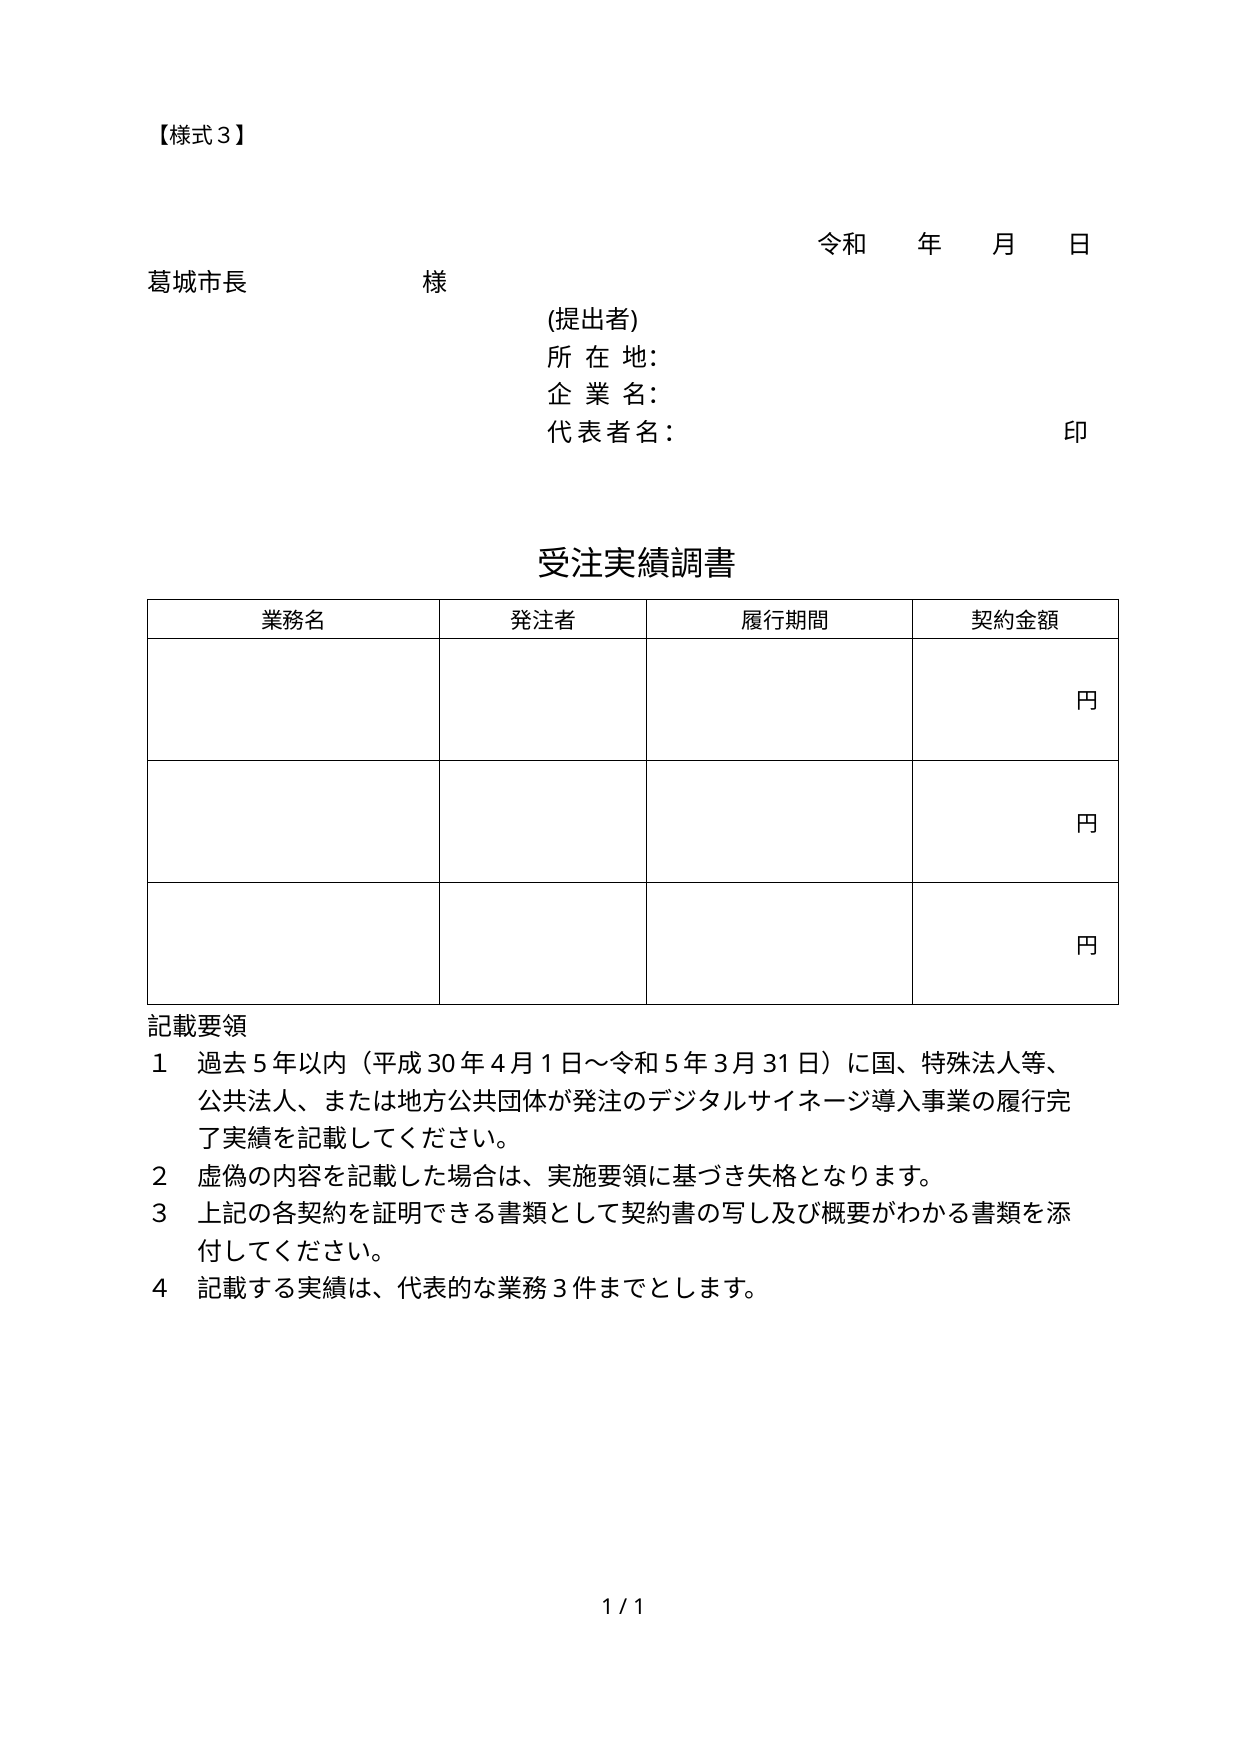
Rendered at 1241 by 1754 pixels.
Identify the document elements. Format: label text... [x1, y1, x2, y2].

table_header 発注者 [440, 600, 646, 637]
table_cell [440, 639, 646, 760]
text ２ 虚偽の内容を記載した場合は、実施要領に基づき失格となります。 [148, 1155, 1092, 1193]
table_header 履行期間 [647, 600, 912, 637]
table_cell [148, 639, 439, 760]
text (提出者) [148, 299, 1092, 336]
text 葛城市長 様 [148, 261, 1092, 299]
text 所在地： [148, 336, 1107, 374]
table_cell 円 [913, 639, 1118, 760]
table_cell [647, 761, 912, 882]
table_cell [440, 883, 646, 1004]
text ４ 記載する実績は、代表的な業務3件までとします。 [148, 1268, 1092, 1305]
table_cell [647, 883, 912, 1004]
text １ 過去5年以内（平成30年4月1日～令和5年3月31日）に国、特殊法人等、公共法人、または地方公共団体が発注のデジタルサイネージ導入事業の履行完了実績を記載してください。 [148, 1043, 1092, 1155]
text 令和 年 月 日 [148, 224, 1092, 261]
table_cell [440, 761, 646, 882]
text 記載要領 [148, 1005, 1092, 1043]
table_cell [647, 639, 912, 760]
table_cell [148, 883, 439, 1004]
text ３ 上記の各契約を証明できる書類として契約書の写し及び概要がわかる書類を添付してください。 [148, 1193, 1092, 1268]
table_cell 円 [913, 883, 1118, 1004]
table_cell 円 [913, 761, 1118, 882]
table_cell [148, 761, 439, 882]
table_header 契約金額 [913, 600, 1118, 637]
text 代表者名： 印 [148, 411, 1092, 449]
table_header 業務名 [148, 600, 439, 637]
text 企業名： [148, 374, 1092, 411]
text 受注実績調書 [148, 524, 1092, 599]
